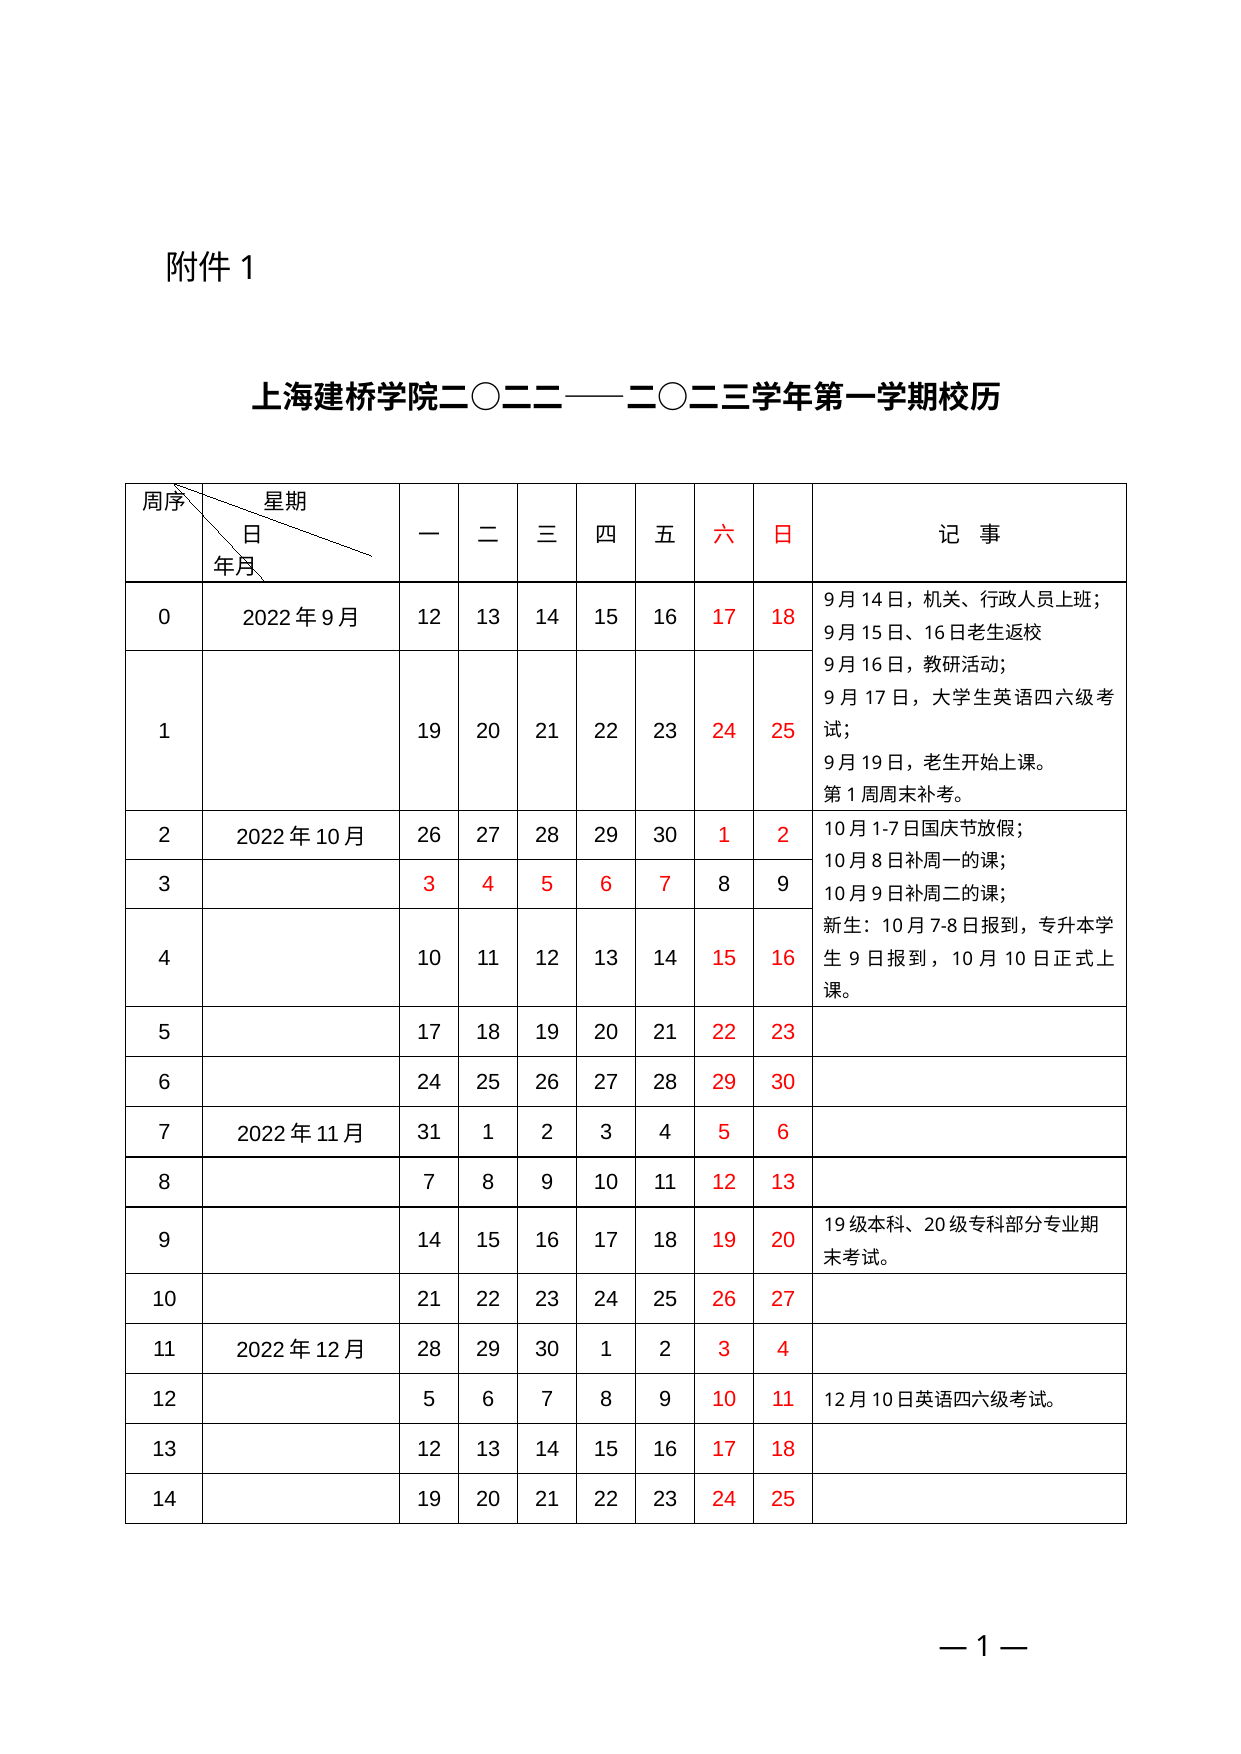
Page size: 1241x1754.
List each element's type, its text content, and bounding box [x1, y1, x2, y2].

text 上海建桥学院二○二二——二○二三学年第一学期校历 [165, 363, 1087, 428]
table_cell 25 [636, 1274, 694, 1323]
table_cell 14 [518, 583, 576, 650]
table_cell 21 [518, 1474, 576, 1523]
table_cell 12月10日英语四六级考试。 [813, 1374, 1126, 1423]
table_cell 19 [695, 1208, 753, 1272]
table_cell 22 [577, 651, 635, 810]
table_cell 22 [459, 1274, 517, 1323]
table_cell 12 [518, 909, 576, 1006]
table_cell 28 [400, 1324, 458, 1373]
table_cell 7 [400, 1158, 458, 1206]
table_cell 3 [400, 860, 458, 908]
table_cell 13 [754, 1158, 812, 1206]
table_cell 17 [400, 1007, 458, 1056]
table_cell 9 [636, 1374, 694, 1423]
table_cell 10 [695, 1374, 753, 1423]
table_cell 16 [636, 1424, 694, 1473]
table_cell 24 [400, 1057, 458, 1106]
table_header 二 [459, 484, 517, 581]
table_cell 17 [577, 1208, 635, 1272]
table_cell 9 [126, 1208, 202, 1272]
table_cell 8 [695, 860, 753, 908]
table_cell 27 [459, 811, 517, 859]
table_cell 2 [636, 1324, 694, 1373]
table_cell 11 [459, 909, 517, 1006]
table_cell 2022年10月 [203, 811, 399, 859]
table_cell [203, 1007, 399, 1056]
table_cell 18 [754, 1424, 812, 1473]
table_cell 2022年11月 [203, 1107, 399, 1156]
table_cell [813, 1424, 1126, 1473]
table_cell 25 [754, 651, 812, 810]
table_header 一 [400, 484, 458, 581]
table_cell 30 [754, 1057, 812, 1106]
table_cell 5 [400, 1374, 458, 1423]
table_cell 4 [459, 860, 517, 908]
table_cell 18 [754, 583, 812, 650]
table_header 四 [577, 484, 635, 581]
table_cell [813, 1158, 1126, 1206]
table_cell 8 [577, 1374, 635, 1423]
table_header 六 [695, 484, 753, 581]
table_cell [813, 1324, 1126, 1373]
table_cell 18 [636, 1208, 694, 1272]
table_cell 17 [695, 1424, 753, 1473]
table_cell [813, 1007, 1126, 1056]
table_cell 30 [636, 811, 694, 859]
table_cell [203, 1424, 399, 1473]
table_header 日 [754, 484, 812, 581]
table_cell 14 [636, 909, 694, 1006]
table_cell 13 [459, 583, 517, 650]
table_cell 25 [754, 1474, 812, 1523]
table_cell 23 [636, 1474, 694, 1523]
table_cell 23 [754, 1007, 812, 1056]
table_cell 9 [754, 860, 812, 908]
table_cell 14 [518, 1424, 576, 1473]
table_cell 21 [400, 1274, 458, 1323]
table_cell 11 [754, 1374, 812, 1423]
table_cell 5 [518, 860, 576, 908]
table_cell 20 [459, 1474, 517, 1523]
table_cell 25 [459, 1057, 517, 1106]
table_cell 10 [400, 909, 458, 1006]
table_cell 10 [126, 1274, 202, 1323]
table_cell 14 [400, 1208, 458, 1272]
table_cell [203, 1274, 399, 1323]
table_cell 3 [695, 1324, 753, 1373]
table_cell 1 [695, 811, 753, 859]
table_cell 7 [636, 860, 694, 908]
table_cell 24 [577, 1274, 635, 1323]
table_cell [203, 909, 399, 1006]
table_cell 20 [459, 651, 517, 810]
table_cell 24 [695, 1474, 753, 1523]
table_cell [203, 1208, 399, 1272]
table_cell 2 [754, 811, 812, 859]
table_cell 6 [126, 1057, 202, 1106]
table_cell 4 [126, 909, 202, 1006]
table_cell 4 [636, 1107, 694, 1156]
table_cell 26 [518, 1057, 576, 1106]
table_cell 2 [126, 811, 202, 859]
table_cell 17 [695, 583, 753, 650]
table_cell 9 [518, 1158, 576, 1206]
table_cell [203, 860, 399, 908]
table_cell 13 [126, 1424, 202, 1473]
table_cell 1 [459, 1107, 517, 1156]
table_cell 29 [459, 1324, 517, 1373]
table_cell 22 [577, 1474, 635, 1523]
table_cell 12 [400, 583, 458, 650]
table_cell 1 [577, 1324, 635, 1373]
table_cell 1 [126, 651, 202, 810]
table_cell 24 [695, 651, 753, 810]
table_cell 7 [518, 1374, 576, 1423]
table_cell 21 [636, 1007, 694, 1056]
table_cell 31 [400, 1107, 458, 1156]
table_header 五 [636, 484, 694, 581]
table_cell 2 [518, 1107, 576, 1156]
table_cell 13 [459, 1424, 517, 1473]
table_cell 28 [518, 811, 576, 859]
table_cell 16 [636, 583, 694, 650]
table_cell 21 [518, 651, 576, 810]
table_cell 12 [695, 1158, 753, 1206]
table_header 三 [518, 484, 576, 581]
text 附件1 [165, 233, 1087, 298]
table_cell 26 [695, 1274, 753, 1323]
table_header 星期 日 年月 [203, 484, 399, 581]
table_cell [203, 1374, 399, 1423]
table_cell 9月14日，机关、行政人员上班； 9月15日、16日老生返校 9月16日，教研活动； 9月17日，大学生英语四六级考试； 9月19日，老生开始上课。 第1周周末补考。 [813, 583, 1126, 810]
table_header 记 事 [813, 484, 1126, 581]
table_cell 10月1-7日国庆节放假； 10月8日补周一的课； 10月9日补周二的课； 新生：10月7-8日报到，专升本学生9日报到，10月10日正式上课。 [813, 811, 1126, 1006]
table_cell 10 [577, 1158, 635, 1206]
table_cell 27 [577, 1057, 635, 1106]
table_cell [813, 1107, 1126, 1156]
table_cell 7 [126, 1107, 202, 1156]
table_cell 26 [400, 811, 458, 859]
table_cell 19 [400, 1474, 458, 1523]
table_cell 2022年9月 [203, 583, 399, 650]
table_cell 2022年12月 [203, 1324, 399, 1373]
table_cell 5 [695, 1107, 753, 1156]
table_cell [203, 1158, 399, 1206]
table_cell 6 [754, 1107, 812, 1156]
table_cell 15 [577, 583, 635, 650]
table_cell 8 [126, 1158, 202, 1206]
table_cell 19 [400, 651, 458, 810]
table_cell 13 [577, 909, 635, 1006]
table_cell 8 [459, 1158, 517, 1206]
table_cell 29 [577, 811, 635, 859]
table_cell 16 [518, 1208, 576, 1272]
table_cell 19 [518, 1007, 576, 1056]
table_cell 3 [577, 1107, 635, 1156]
table_cell [813, 1274, 1126, 1323]
table_cell [203, 1057, 399, 1106]
table_cell 19级本科、20级专科部分专业期末考试。 [813, 1208, 1126, 1272]
table_cell 15 [577, 1424, 635, 1473]
table_cell 3 [126, 860, 202, 908]
table_cell 18 [459, 1007, 517, 1056]
table_cell 12 [126, 1374, 202, 1423]
table_cell 23 [518, 1274, 576, 1323]
table_cell 4 [754, 1324, 812, 1373]
table_cell 22 [695, 1007, 753, 1056]
table_cell 20 [754, 1208, 812, 1272]
table_cell [813, 1474, 1126, 1523]
table_cell 11 [126, 1324, 202, 1373]
table_header 周序 [126, 484, 202, 581]
table_cell 20 [577, 1007, 635, 1056]
table_cell 6 [459, 1374, 517, 1423]
table_cell 12 [400, 1424, 458, 1473]
table_cell 15 [695, 909, 753, 1006]
table_cell 15 [459, 1208, 517, 1272]
table_cell 0 [126, 583, 202, 650]
table_cell 23 [636, 651, 694, 810]
table_cell 14 [126, 1474, 202, 1523]
table_cell [203, 1474, 399, 1523]
table_cell 16 [754, 909, 812, 1006]
table_cell 28 [636, 1057, 694, 1106]
table_cell 5 [126, 1007, 202, 1056]
table_cell 30 [518, 1324, 576, 1373]
table_cell [813, 1057, 1126, 1106]
table_cell 27 [754, 1274, 812, 1323]
table_cell 6 [577, 860, 635, 908]
table_cell 29 [695, 1057, 753, 1106]
table_cell [203, 651, 399, 810]
table_cell 11 [636, 1158, 694, 1206]
